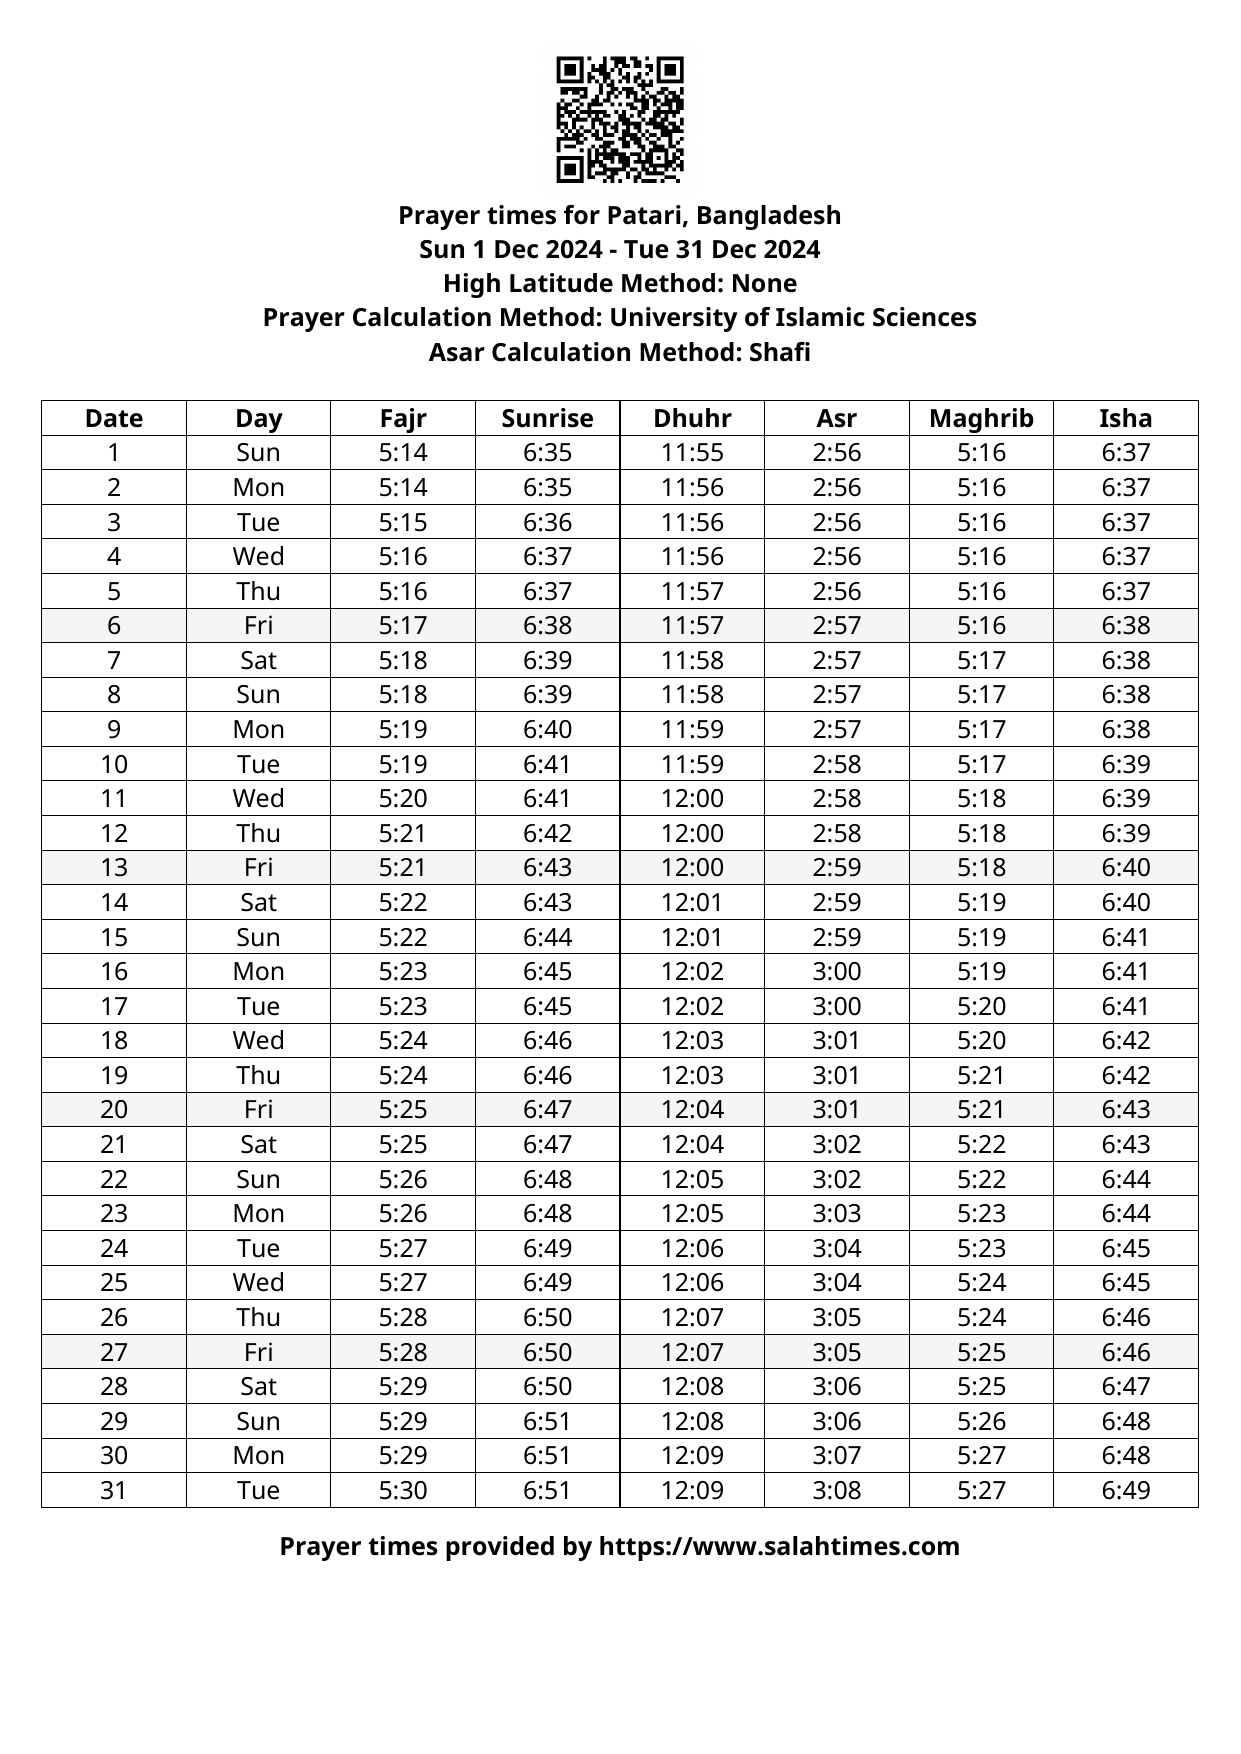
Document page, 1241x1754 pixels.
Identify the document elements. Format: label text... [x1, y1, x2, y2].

table_cell 5:15 [331, 505, 475, 538]
table_cell 10 [42, 747, 186, 780]
table_cell 2:56 [765, 470, 909, 504]
table_cell 6:42 [1054, 1058, 1198, 1092]
table_cell 5:16 [910, 609, 1053, 642]
table_cell 3:01 [765, 1024, 909, 1057]
table_cell 12:01 [621, 920, 764, 953]
table_cell 5:22 [910, 1127, 1053, 1161]
table_cell 20 [42, 1093, 186, 1126]
table_cell Tue [187, 747, 330, 780]
table_cell Sun [187, 920, 330, 953]
table_cell 6:42 [1054, 1024, 1198, 1057]
table_cell 15 [42, 920, 186, 953]
table_cell 3:03 [765, 1196, 909, 1230]
table_cell 5:16 [910, 470, 1053, 504]
table_cell 6:38 [1054, 712, 1198, 746]
table_cell Wed [187, 539, 330, 573]
table_cell 1 [42, 436, 186, 469]
table_cell 11 [42, 781, 186, 815]
table_cell 12:08 [621, 1404, 764, 1437]
table_cell 6:40 [1054, 885, 1198, 919]
picture [542, 41, 699, 198]
table_cell 5:21 [331, 851, 475, 884]
table_cell 5:22 [331, 920, 475, 953]
table_cell Fri [187, 609, 330, 642]
text Asar Calculation Method: Shafi [42, 334, 1198, 368]
table_cell 6:43 [1054, 1093, 1198, 1126]
table_cell 5:16 [910, 574, 1053, 607]
table_cell 23 [42, 1196, 186, 1230]
table_cell 5:17 [910, 747, 1053, 780]
table_cell 31 [42, 1473, 186, 1507]
table_cell 5:25 [910, 1335, 1053, 1368]
table_cell 12:04 [621, 1093, 764, 1126]
table_cell Sun [187, 1404, 330, 1437]
table_cell 5:29 [331, 1439, 475, 1472]
table_cell 6:49 [476, 1266, 619, 1299]
table_cell 3:06 [765, 1369, 909, 1403]
table_cell 6:39 [1054, 781, 1198, 815]
table_cell Tue [187, 1231, 330, 1264]
table_header Dhuhr [621, 401, 764, 434]
table_cell 6:43 [476, 851, 619, 884]
table_cell 5:21 [910, 1058, 1053, 1092]
table_cell 5:24 [331, 1024, 475, 1057]
table_cell 5:27 [331, 1231, 475, 1264]
table_cell 5:14 [331, 436, 475, 469]
table_cell 11:58 [621, 678, 764, 711]
table_cell Mon [187, 712, 330, 746]
table_header Isha [1054, 401, 1198, 434]
table_cell 3:00 [765, 954, 909, 988]
table_cell 6:39 [1054, 747, 1198, 780]
table_cell 6:39 [476, 678, 619, 711]
table_cell 6:51 [476, 1404, 619, 1437]
table_cell 5:26 [331, 1196, 475, 1230]
table_cell 6:37 [476, 539, 619, 573]
table_cell 5:19 [331, 712, 475, 746]
table_cell 12:00 [621, 816, 764, 849]
table_cell 3:05 [765, 1335, 909, 1368]
table_cell Tue [187, 989, 330, 1022]
table_cell 5:23 [910, 1231, 1053, 1264]
table_cell 6:41 [1054, 989, 1198, 1022]
table_cell 2:57 [765, 609, 909, 642]
table_cell 6:40 [476, 712, 619, 746]
table_cell Sun [187, 1162, 330, 1195]
table_cell 16 [42, 954, 186, 988]
table_cell 6:43 [1054, 1127, 1198, 1161]
table_cell 2:57 [765, 643, 909, 677]
table_cell 5:18 [331, 678, 475, 711]
table_cell Wed [187, 1266, 330, 1299]
table_cell 12:00 [621, 781, 764, 815]
table_cell 2:59 [765, 885, 909, 919]
table_cell Wed [187, 781, 330, 815]
text Prayer Calculation Method: University of Islamic Sciences [42, 300, 1198, 334]
table_cell 30 [42, 1439, 186, 1472]
table_cell 6:48 [476, 1196, 619, 1230]
table_cell 5:26 [910, 1404, 1053, 1437]
table_cell 2:56 [765, 574, 909, 607]
table_cell 6:37 [1054, 505, 1198, 538]
table_cell Sun [187, 678, 330, 711]
table_cell 2:59 [765, 851, 909, 884]
table_cell 5:20 [910, 1024, 1053, 1057]
table_cell 12:00 [621, 851, 764, 884]
table_cell 12:05 [621, 1196, 764, 1230]
table_cell Fri [187, 1335, 330, 1368]
table_cell Wed [187, 1024, 330, 1057]
table_cell 5:26 [331, 1162, 475, 1195]
table_cell 12:04 [621, 1127, 764, 1161]
table_cell 12:07 [621, 1335, 764, 1368]
table_cell 5:22 [331, 885, 475, 919]
table_cell 6:50 [476, 1300, 619, 1334]
table_cell 9 [42, 712, 186, 746]
table_cell 6:37 [1054, 539, 1198, 573]
table_cell 6:45 [1054, 1266, 1198, 1299]
table_cell 5:21 [910, 1093, 1053, 1126]
table_cell 6:46 [476, 1058, 619, 1092]
table_cell 6:41 [1054, 920, 1198, 953]
table_cell 6:41 [476, 781, 619, 815]
table_cell 6:49 [476, 1231, 619, 1264]
table_cell 11:56 [621, 505, 764, 538]
table_cell 6:47 [476, 1093, 619, 1126]
table_cell 5:17 [331, 609, 475, 642]
table_header Day [187, 401, 330, 434]
table_cell 5:18 [910, 851, 1053, 884]
table_cell 3:04 [765, 1266, 909, 1299]
table_cell 3:02 [765, 1162, 909, 1195]
table_cell 12:09 [621, 1473, 764, 1507]
table_cell Tue [187, 505, 330, 538]
table_cell 6:43 [476, 885, 619, 919]
table_cell 5:17 [910, 643, 1053, 677]
table_cell 5:14 [331, 470, 475, 504]
table_cell 5:24 [910, 1300, 1053, 1334]
table_cell 6:42 [476, 816, 619, 849]
table_cell Sat [187, 1369, 330, 1403]
table_cell 6 [42, 609, 186, 642]
table_cell 5:16 [910, 436, 1053, 469]
table_cell 5:17 [910, 712, 1053, 746]
table_cell 6:38 [1054, 643, 1198, 677]
table_cell 3:05 [765, 1300, 909, 1334]
table_cell 12:07 [621, 1300, 764, 1334]
table_cell 6:39 [476, 643, 619, 677]
table_cell 11:59 [621, 712, 764, 746]
table_cell 5:23 [331, 989, 475, 1022]
table_cell 6:47 [1054, 1369, 1198, 1403]
table_cell 5:19 [910, 920, 1053, 953]
table_cell 6:50 [476, 1369, 619, 1403]
table_cell 2:59 [765, 920, 909, 953]
table_cell Sat [187, 643, 330, 677]
table_cell Fri [187, 1093, 330, 1126]
table_cell 6:38 [1054, 678, 1198, 711]
table_cell 11:58 [621, 643, 764, 677]
table_header Asr [765, 401, 909, 434]
table_cell 6:48 [476, 1162, 619, 1195]
table_cell 17 [42, 989, 186, 1022]
table_cell 6:44 [476, 920, 619, 953]
table_cell 7 [42, 643, 186, 677]
table_cell 2:57 [765, 678, 909, 711]
table_cell Thu [187, 574, 330, 607]
table_cell 11:59 [621, 747, 764, 780]
table_cell 3 [42, 505, 186, 538]
table_cell 5:16 [910, 505, 1053, 538]
table_cell 6:39 [1054, 816, 1198, 849]
table_cell 2:56 [765, 539, 909, 573]
text Prayer times for Patari, Bangladesh [42, 198, 1198, 232]
table_cell 6:40 [1054, 851, 1198, 884]
table_cell 5:25 [331, 1127, 475, 1161]
table_cell 6:35 [476, 436, 619, 469]
table_cell 12:02 [621, 989, 764, 1022]
table_cell 6:41 [1054, 954, 1198, 988]
table_cell 5:27 [910, 1439, 1053, 1472]
table_cell 6:37 [1054, 470, 1198, 504]
table_cell 6:41 [476, 747, 619, 780]
table_cell 6:35 [476, 470, 619, 504]
table_cell 12:06 [621, 1231, 764, 1264]
table_cell Thu [187, 816, 330, 849]
table_cell 11:57 [621, 574, 764, 607]
table_cell 21 [42, 1127, 186, 1161]
table_cell 19 [42, 1058, 186, 1092]
table_cell 6:37 [476, 574, 619, 607]
table_cell Fri [187, 851, 330, 884]
table_cell 13 [42, 851, 186, 884]
table_cell Tue [187, 1473, 330, 1507]
table_cell 6:44 [1054, 1196, 1198, 1230]
table_cell 6:38 [476, 609, 619, 642]
table_cell 5:19 [331, 747, 475, 780]
table_cell 5:28 [331, 1300, 475, 1334]
table_cell 6:46 [476, 1024, 619, 1057]
table_cell 3:07 [765, 1439, 909, 1472]
table_cell 2:58 [765, 781, 909, 815]
table_header Maghrib [910, 401, 1053, 434]
table_cell 2:58 [765, 747, 909, 780]
table_header Sunrise [476, 401, 619, 434]
table_cell 11:56 [621, 539, 764, 573]
table_cell 5:17 [910, 678, 1053, 711]
table_cell 2:56 [765, 436, 909, 469]
table_cell Thu [187, 1300, 330, 1334]
table_cell Sun [187, 436, 330, 469]
table_cell 3:01 [765, 1058, 909, 1092]
table_cell 5:24 [331, 1058, 475, 1092]
table_cell 12:06 [621, 1266, 764, 1299]
table_cell 5:20 [331, 781, 475, 815]
table_cell 5:25 [331, 1093, 475, 1126]
table_cell 11:55 [621, 436, 764, 469]
table_cell 14 [42, 885, 186, 919]
table_cell 5:25 [910, 1369, 1053, 1403]
table_cell 6:49 [1054, 1473, 1198, 1507]
table_cell Mon [187, 1196, 330, 1230]
table_cell 5:18 [910, 781, 1053, 815]
table_cell Sat [187, 885, 330, 919]
table_cell Mon [187, 954, 330, 988]
table_cell 2:58 [765, 816, 909, 849]
table_cell 12:09 [621, 1439, 764, 1472]
table_cell 11:56 [621, 470, 764, 504]
table_cell 5:18 [910, 816, 1053, 849]
text Sun 1 Dec 2024 - Tue 31 Dec 2024 [42, 232, 1198, 266]
table_cell 6:44 [1054, 1162, 1198, 1195]
table_cell 2 [42, 470, 186, 504]
table_cell 5:27 [910, 1473, 1053, 1507]
table_cell 6:47 [476, 1127, 619, 1161]
table_cell 8 [42, 678, 186, 711]
table_cell 2:57 [765, 712, 909, 746]
table_header Date [42, 401, 186, 434]
table_cell 12:03 [621, 1058, 764, 1092]
table_cell Mon [187, 1439, 330, 1472]
table_cell 24 [42, 1231, 186, 1264]
table_cell 6:37 [1054, 574, 1198, 607]
table_cell 4 [42, 539, 186, 573]
table_cell 5:19 [910, 954, 1053, 988]
text High Latitude Method: None [42, 266, 1198, 300]
table_cell 6:37 [1054, 436, 1198, 469]
table_cell 5:22 [910, 1162, 1053, 1195]
table_cell 6:46 [1054, 1300, 1198, 1334]
table_cell 5:29 [331, 1369, 475, 1403]
table_cell Thu [187, 1058, 330, 1092]
table_cell 5:28 [331, 1335, 475, 1368]
table_cell 5:20 [910, 989, 1053, 1022]
table_cell 11:57 [621, 609, 764, 642]
table_cell Sat [187, 1127, 330, 1161]
table_cell 5:24 [910, 1266, 1053, 1299]
table_cell 5:29 [331, 1404, 475, 1437]
table_cell 5:23 [331, 954, 475, 988]
table_cell 5:16 [910, 539, 1053, 573]
table_cell 3:01 [765, 1093, 909, 1126]
table_cell 12:05 [621, 1162, 764, 1195]
table_cell 25 [42, 1266, 186, 1299]
table_cell 22 [42, 1162, 186, 1195]
table_cell 6:45 [476, 954, 619, 988]
table_cell 5:16 [331, 574, 475, 607]
table_header Fajr [331, 401, 475, 434]
text Prayer times provided by https://www.salahtimes.com [42, 1528, 1198, 1563]
table_cell 5:21 [331, 816, 475, 849]
table_cell 29 [42, 1404, 186, 1437]
table_cell 5:19 [910, 885, 1053, 919]
table_cell 6:48 [1054, 1404, 1198, 1437]
table_cell 6:50 [476, 1335, 619, 1368]
table_cell 6:46 [1054, 1335, 1198, 1368]
table_cell 6:45 [1054, 1231, 1198, 1264]
table_cell 26 [42, 1300, 186, 1334]
table_cell 12:02 [621, 954, 764, 988]
table_cell 5:30 [331, 1473, 475, 1507]
table_cell 12 [42, 816, 186, 849]
table_cell 6:45 [476, 989, 619, 1022]
table_cell 5:16 [331, 539, 475, 573]
table_cell 3:04 [765, 1231, 909, 1264]
table_cell 12:08 [621, 1369, 764, 1403]
table_cell 6:48 [1054, 1439, 1198, 1472]
table_cell 3:06 [765, 1404, 909, 1437]
table_cell 5:18 [331, 643, 475, 677]
table_cell 3:00 [765, 989, 909, 1022]
table_cell 6:51 [476, 1439, 619, 1472]
table_cell 5:27 [331, 1266, 475, 1299]
table_cell Mon [187, 470, 330, 504]
table_cell 5 [42, 574, 186, 607]
table_cell 6:36 [476, 505, 619, 538]
table_cell 6:38 [1054, 609, 1198, 642]
table_cell 3:02 [765, 1127, 909, 1161]
table_cell 18 [42, 1024, 186, 1057]
table_cell 12:01 [621, 885, 764, 919]
table_cell 6:51 [476, 1473, 619, 1507]
table_cell 12:03 [621, 1024, 764, 1057]
table_cell 28 [42, 1369, 186, 1403]
table_cell 5:23 [910, 1196, 1053, 1230]
table_cell 27 [42, 1335, 186, 1368]
table_cell 2:56 [765, 505, 909, 538]
table_cell 3:08 [765, 1473, 909, 1507]
